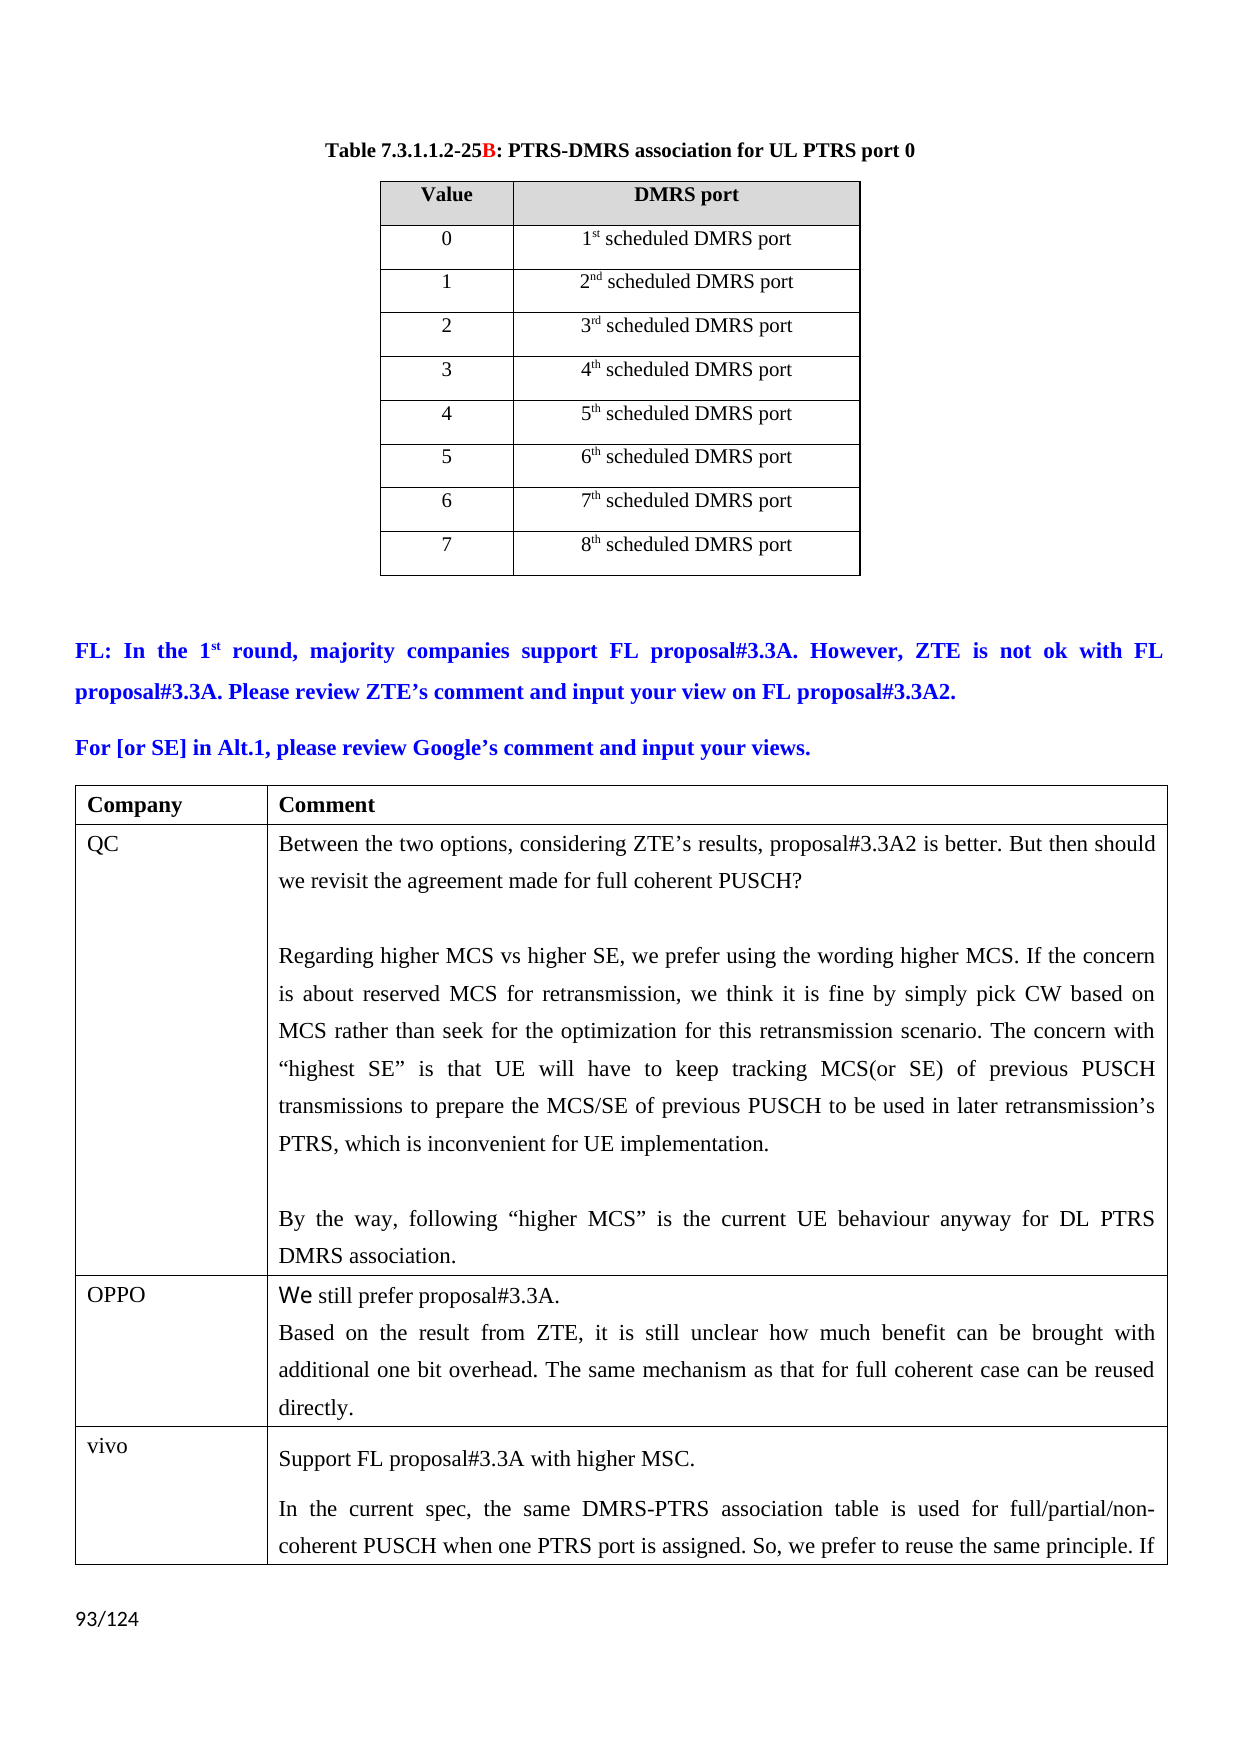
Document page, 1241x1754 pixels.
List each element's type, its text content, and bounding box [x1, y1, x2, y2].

table_cell 6 [381, 488, 513, 531]
table_cell 4th scheduled DMRS port [514, 357, 859, 400]
table_cell OPPO [76, 1276, 267, 1426]
table_cell 0 [381, 226, 513, 268]
table_cell 8th scheduled DMRS port [514, 532, 859, 575]
table_cell 4 [381, 401, 513, 443]
text FL: In the 1st round, majority companies support FL proposal#3.3A. However, ZTE is not ok with FL proposal#3.3A. Please review ZTE’s comment and input your view on FL proposal#3.3A2. [75, 632, 1165, 710]
table_cell 1 [381, 270, 513, 312]
table_cell We still prefer proposal#3.3A. Based on the result from ZTE, it is still unclear how much benefit can be brought with additional one bit overhead. The same mechanism as that for full coherent case can be reused directly. [268, 1276, 1167, 1426]
table_cell 6th scheduled DMRS port [514, 445, 859, 487]
table_header Value [381, 182, 513, 225]
table_cell vivo [76, 1427, 267, 1564]
table_header Company [76, 786, 267, 823]
table_cell 7 [381, 532, 513, 575]
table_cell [268, 1427, 1167, 1564]
text For [or SE] in Alt.1, please review Google’s comment and input your views. [75, 729, 1165, 766]
table_cell 5th scheduled DMRS port [514, 401, 859, 443]
text Table 7.3.1.1.2-25B: PTRS-DMRS association for UL PTRS port 0 [75, 138, 1165, 162]
table_cell 3 [381, 357, 513, 400]
table_header DMRS port [514, 182, 859, 225]
table_cell Between the two options, considering ZTE’s results, proposal#3.3A2 is better. But then should we revisit the agreement made for full coherent PUSCH? Regarding higher MCS vs higher SE, we prefer using the wording higher MCS. If the concern is about reserved MCS for retransmission, we think it is fine by simply pick CW based on MCS rather than seek for the optimization for this retransmission scenario. The concern with “highest SE” is that UE will have to keep tracking MCS(or SE) of previous PUSCH transmissions to prepare the MCS/SE of previous PUSCH to be used in later retransmission’s PTRS, which is inconvenient for UE implementation. By the way, following “higher MCS” is the current UE behaviour anyway for DL PTRS DMRS association. [268, 825, 1167, 1274]
table_cell 7th scheduled DMRS port [514, 488, 859, 531]
table_cell 5 [381, 445, 513, 487]
table_cell 1st scheduled DMRS port [514, 226, 859, 268]
table_header Comment [268, 786, 1167, 823]
table_cell 2nd scheduled DMRS port [514, 270, 859, 312]
table_cell 3rd scheduled DMRS port [514, 313, 859, 356]
table_cell QC [76, 825, 267, 1274]
table_cell 2 [381, 313, 513, 356]
